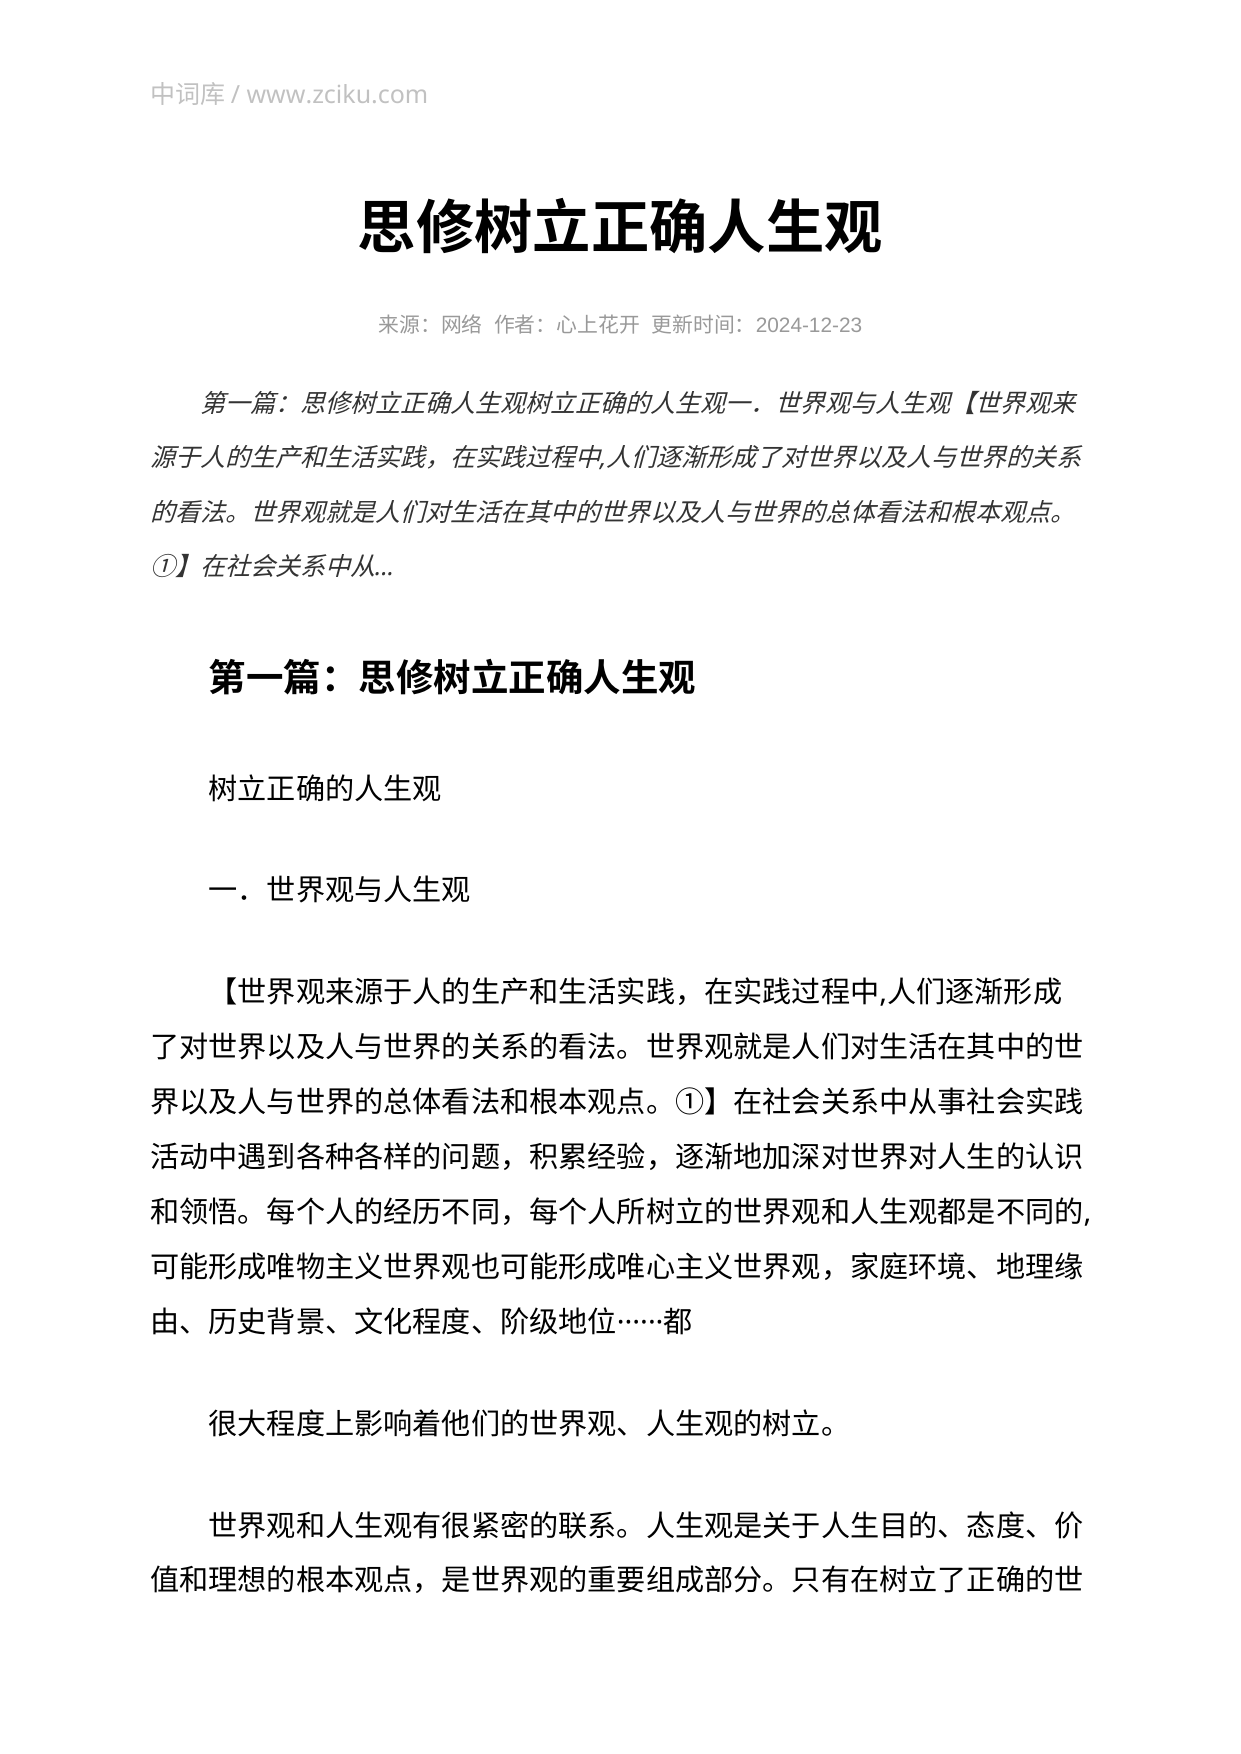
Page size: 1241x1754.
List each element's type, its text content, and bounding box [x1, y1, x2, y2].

text 一．世界观与人生观 [150, 867, 1090, 909]
text 第一篇：思修树立正确人生观树立正确的人生观一．世界观与人生观【世界观来源于人的生产和生活实践，在实践过程中,人们逐渐形成了对世界以及人与世界的关系的看法。世界观就是人们对生活在其中的世界以及人与世界的总体看法和根本观点。①】在社会关系中从... [150, 383, 1090, 583]
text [150, 1502, 1090, 1599]
text 树立正确的人生观 [150, 765, 1090, 807]
text 来源：网络 作者：心上花开 更新时间：2024-12-23 [150, 313, 1090, 337]
text 第一篇：思修树立正确人生观 [150, 648, 1090, 702]
subtitle 思修树立正确人生观 [150, 181, 1090, 266]
text 很大程度上影响着他们的世界观、人生观的树立。 [150, 1400, 1090, 1443]
text 【世界观来源于人的生产和生活实践，在实践过程中,人们逐渐形成了对世界以及人与世界的关系的看法。世界观就是人们对生活在其中的世界以及人与世界的总体看法和根本观点。①】在社会关系中从事社会实践活动中遇到各种各样的问题，积累经验，逐渐地加深对世界对人生的认识和领悟。每个人的经历不同，每个人所树立的世界观和人生观都是不同的,可能形成唯物主义世界观也可能形成唯心主义世界观，家庭环境、地理缘由、历史背景、文化程度、阶级地位······都 [150, 969, 1090, 1341]
